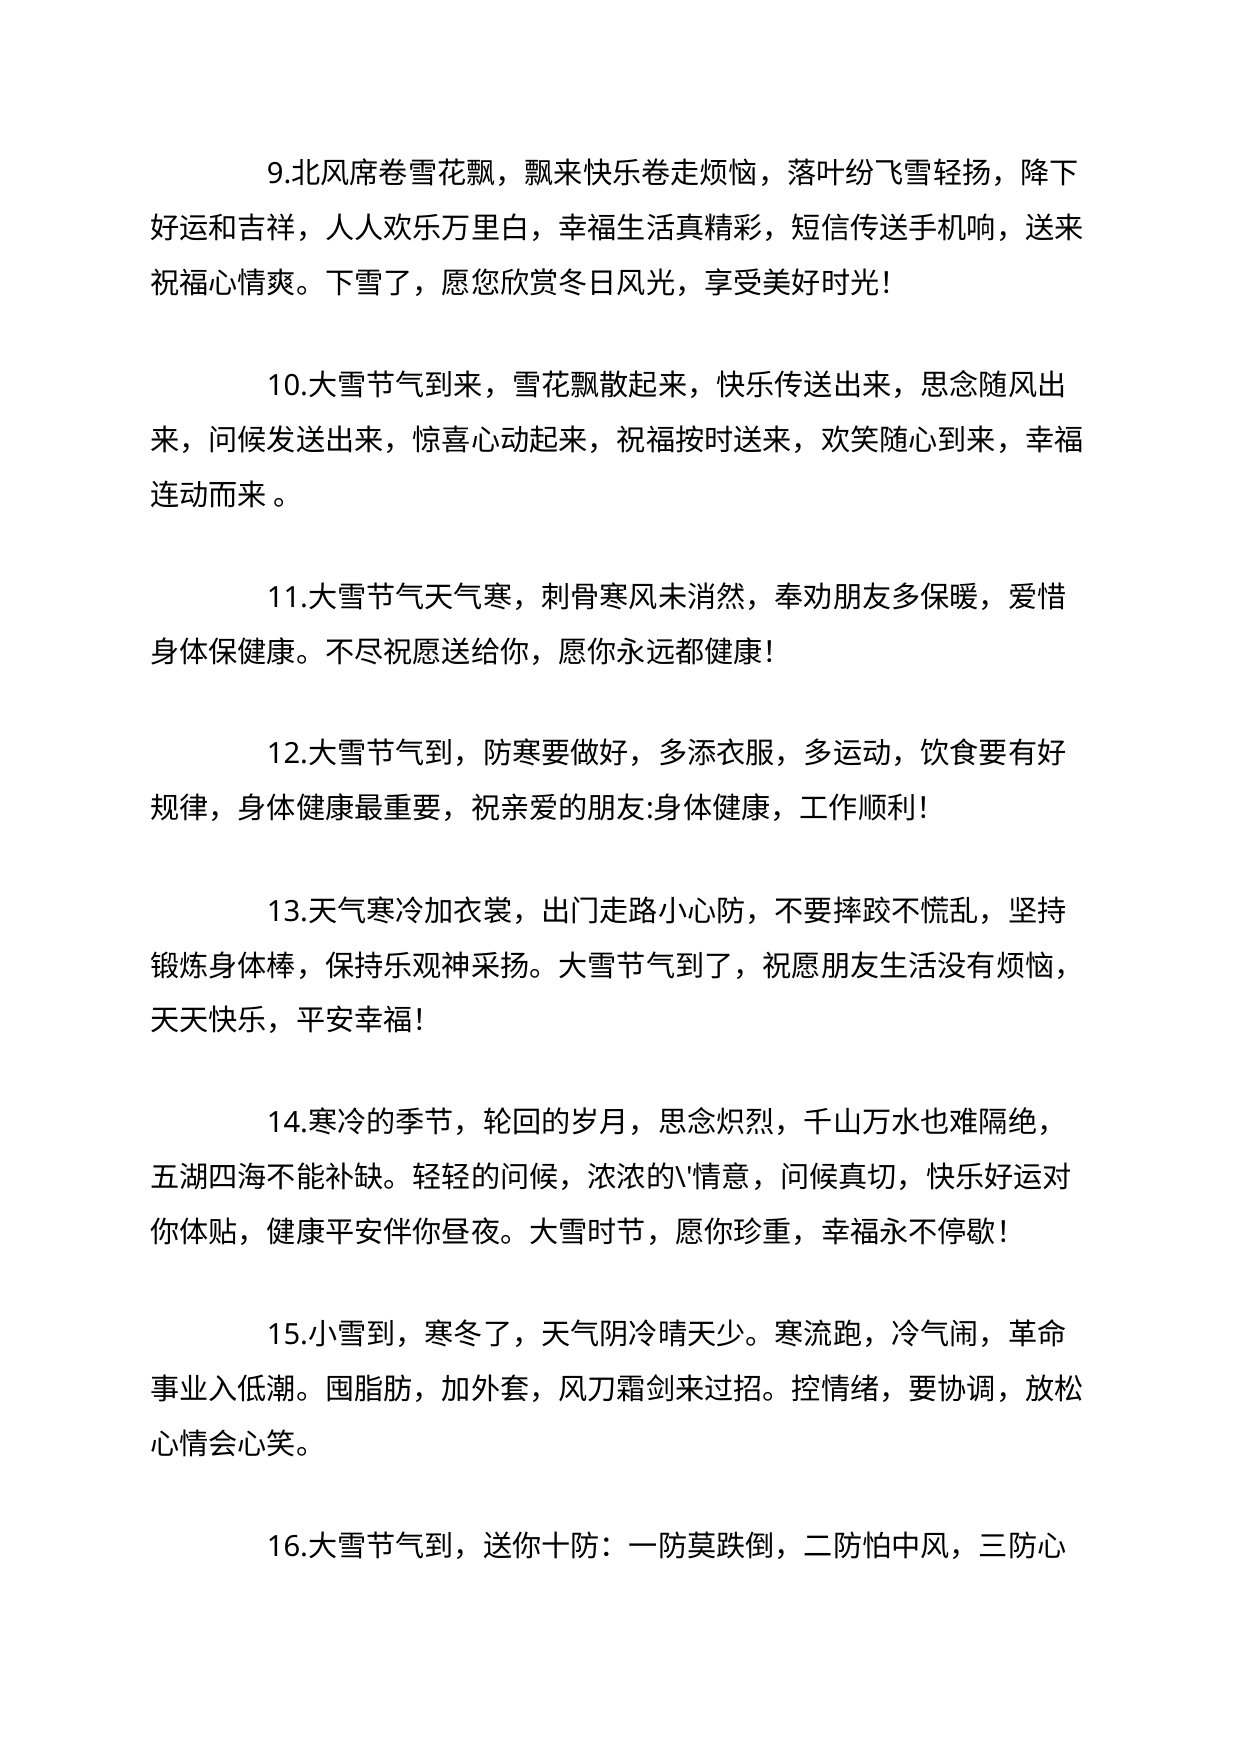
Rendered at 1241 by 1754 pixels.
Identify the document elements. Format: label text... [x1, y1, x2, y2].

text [150, 1522, 1090, 1564]
text 13.天气寒冷加衣裳，出门走路小心防，不要摔跤不慌乱，坚持锻炼身体棒，保持乐观神采扬。大雪节气到了，祝愿朋友生活没有烦恼，天天快乐，平安幸福！ [150, 887, 1090, 1039]
text 14.寒冷的季节，轮回的岁月，思念炽烈，千山万水也难隔绝，五湖四海不能补缺。轻轻的问候，浓浓的\'情意，问候真切，快乐好运对你体贴，健康平安伴你昼夜。大雪时节，愿你珍重，幸福永不停歇！ [150, 1099, 1090, 1251]
text 9.北风席卷雪花飘，飘来快乐卷走烦恼，落叶纷飞雪轻扬，降下好运和吉祥，人人欢乐万里白，幸福生活真精彩，短信传送手机响，送来祝福心情爽。下雪了，愿您欣赏冬日风光，享受美好时光！ [150, 150, 1090, 302]
text 10.大雪节气到来，雪花飘散起来，快乐传送出来，思念随风出来，问候发送出来，惊喜心动起来，祝福按时送来，欢笑随心到来，幸福连动而来 。 [150, 362, 1090, 514]
text 11.大雪节气天气寒，刺骨寒风未消然，奉劝朋友多保暖，爱惜身体保健康。不尽祝愿送给你，愿你永远都健康！ [150, 573, 1090, 671]
text 12.大雪节气到，防寒要做好，多添衣服，多运动，饮食要有好规律，身体健康最重要，祝亲爱的朋友:身体健康，工作顺利！ [150, 730, 1090, 827]
text 15.小雪到，寒冬了，天气阴冷晴天少。寒流跑，冷气闹，革命事业入低潮。囤脂肪，加外套，风刀霜剑来过招。控情绪，要协调，放松心情会心笑。 [150, 1311, 1090, 1463]
